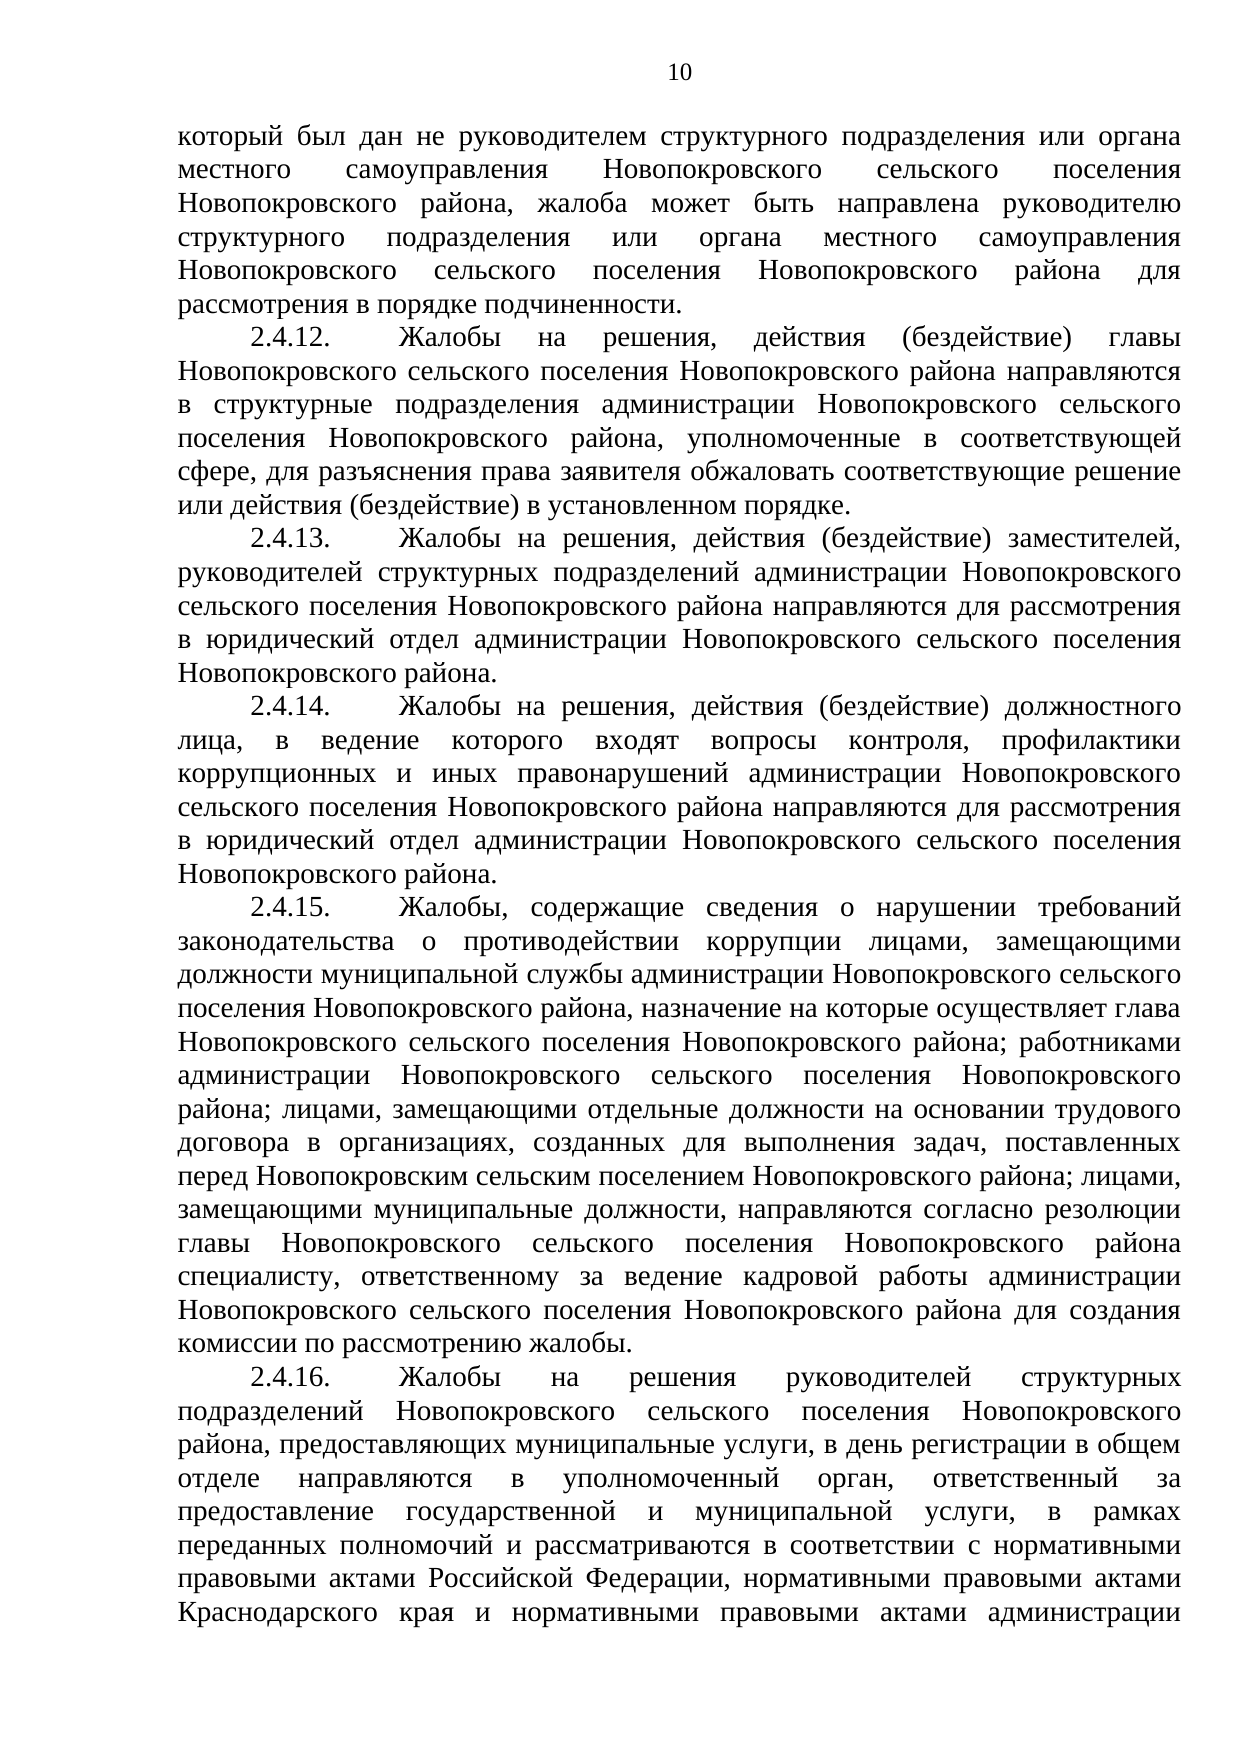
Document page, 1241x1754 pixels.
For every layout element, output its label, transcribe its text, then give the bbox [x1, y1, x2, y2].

list Жалобы, содержащие сведения о нарушении требований законодательства о противодействии коррупции лицами, замещающими должности муниципальной службы администрации Новопокровского сельского поселения Новопокровского района, назначение на которые осуществляет глава Новопокровского сельского поселения Новопокровского района; работниками администрации Новопокровского сельского поселения Новопокровского района; лицами, замещающими отдельные должности на основании трудового договора в организациях, созданных для выполнения задач, поставленных перед Новопокровским сельским поселением Новопокровского района; лицами, замещающими муниципальные должности, направляются согласно резолюции главы Новопокровского сельского поселения Новопокровского района специалисту, ответственному за ведение кадровой работы администрации Новопокровского сельского поселения Новопокровского района для создания комиссии по рассмотрению жалобы. [177, 889, 1182, 1359]
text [177, 118, 1182, 319]
list Жалобы на решения, действия (бездействие) заместителей, руководителей структурных подразделений администрации Новопокровского сельского поселения Новопокровского района направляются для рассмотрения в юридический отдел администрации Новопокровского сельского поселения Новопокровского района. [177, 521, 1182, 688]
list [177, 1359, 1182, 1627]
list Жалобы на решения, действия (бездействие) главы Новопокровского сельского поселения Новопокровского района направляются в структурные подразделения администрации Новопокровского сельского поселения Новопокровского района, уполномоченные в соответствующей сфере, для разъяснения права заявителя обжаловать соответствующие решение или действия (бездействие) в установленном порядке. [177, 319, 1182, 521]
list Жалобы на решения, действия (бездействие) должностного лица, в ведение которого входят вопросы контроля, профилактики коррупционных и иных правонарушений администрации Новопокровского сельского поселения Новопокровского района направляются для рассмотрения в юридический отдел администрации Новопокровского сельского поселения Новопокровского района. [177, 688, 1182, 889]
